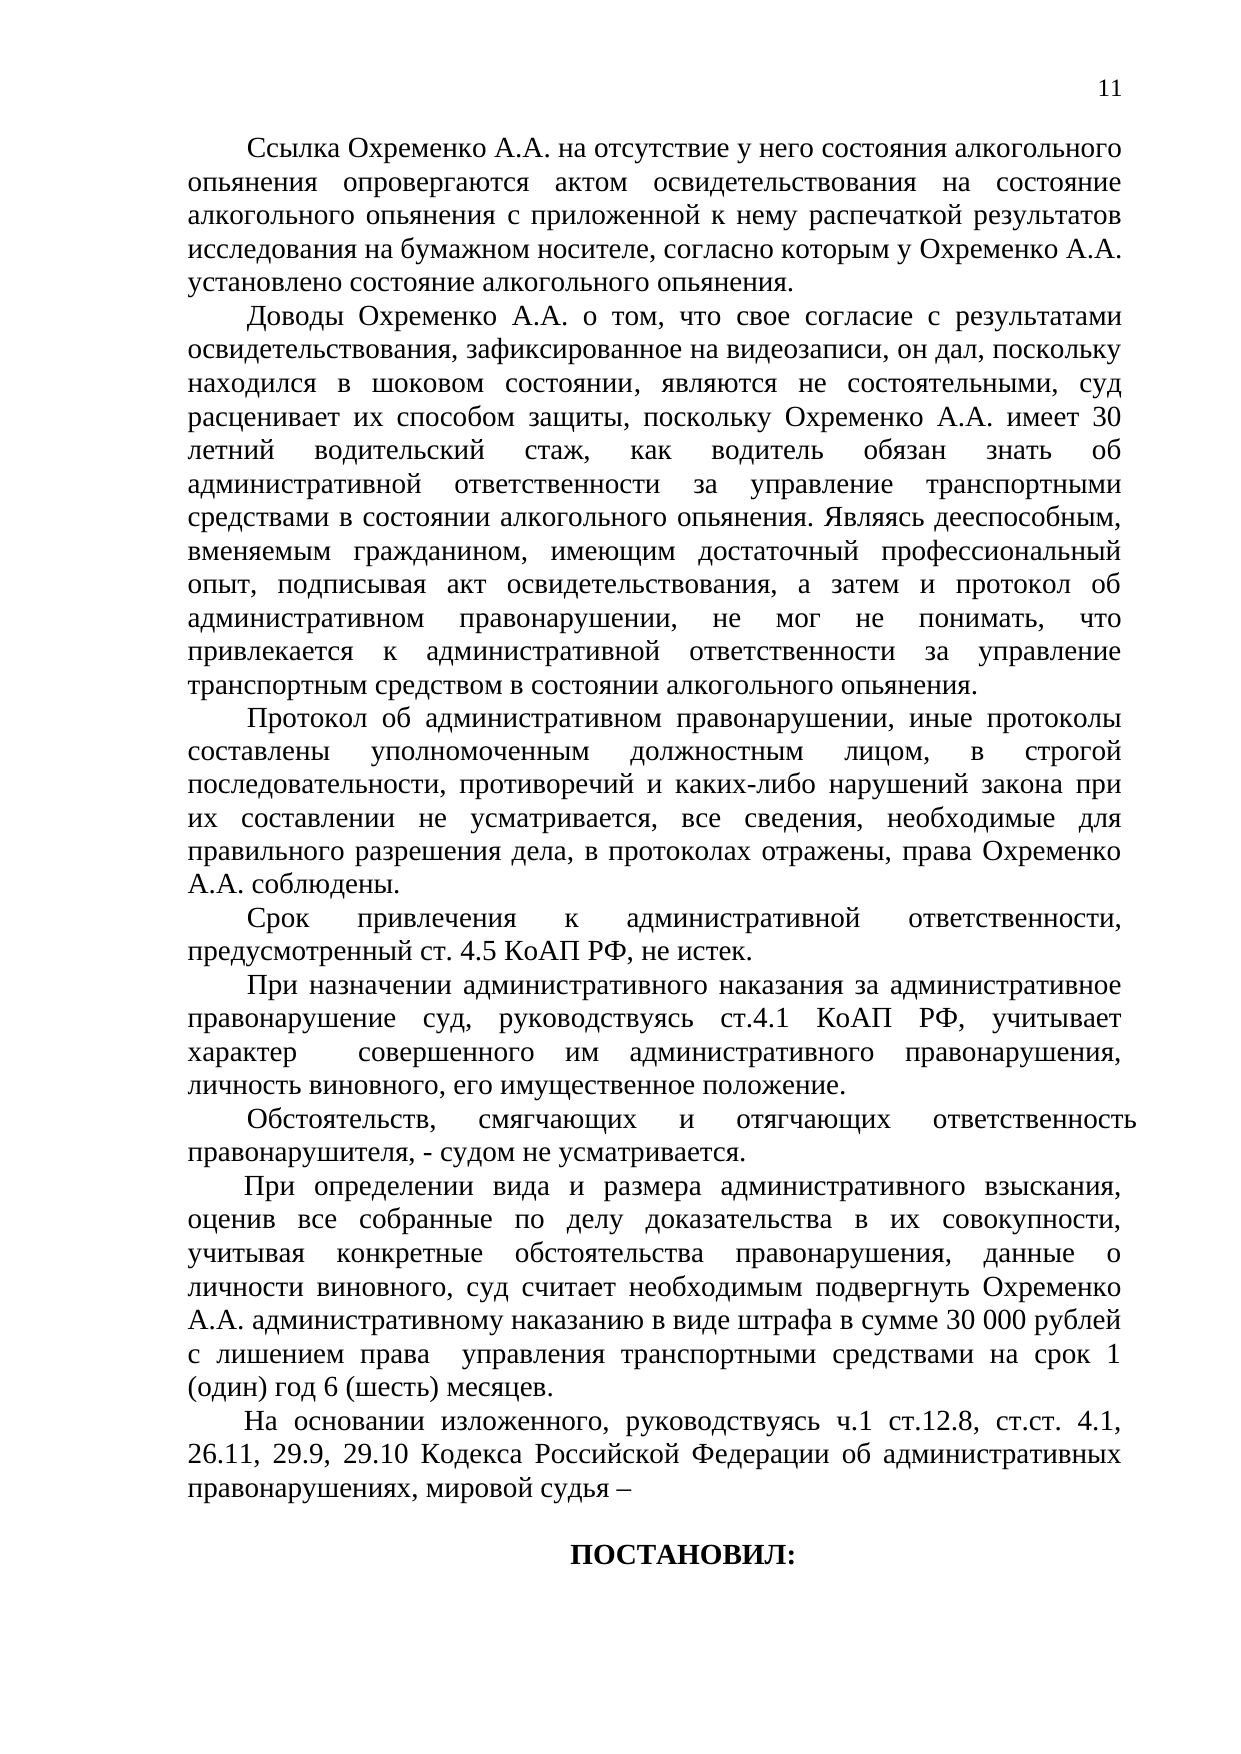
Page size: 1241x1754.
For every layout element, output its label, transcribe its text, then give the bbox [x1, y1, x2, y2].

text Обстоятельств, смягчающих и отягчающих ответственность правонарушителя, - судом не усматривается. [187, 1101, 1137, 1168]
text ПОСТАНОВИЛ: [187, 1537, 1122, 1571]
text При определении вида и размера административного взыскания, оценив все собранные по делу доказательства в их совокупности, учитывая конкретные обстоятельства правонарушения, данные о личности виновного, суд считает необходимым подвергнуть Охременко А.А. административному наказанию в виде штрафа в сумме 30 000 рублей с лишением права управления транспортными средствами на срок 1 (один) год 6 (шесть) месяцев. [187, 1168, 1122, 1403]
text При назначении административного наказания за административное правонарушение суд, руководствуясь ст.4.1 КоАП РФ, учитывает характер совершенного им административного правонарушения, личность виновного, его имущественное положение. [187, 967, 1122, 1101]
text Доводы Охременко А.А. о том, что свое согласие с результатами освидетельствования, зафиксированное на видеозаписи, он дал, поскольку находился в шоковом состоянии, являются не состоятельными, суд расценивает их способом защиты, поскольку Охременко А.А. имеет 30 летний водительский стаж, как водитель обязан знать об административной ответственности за управление транспортными средствами в состоянии алкогольного опьянения. Являясь дееспособным, вменяемым гражданином, имеющим достаточный профессиональный опыт, подписывая акт освидетельствования, а затем и протокол об административном правонарушении, не мог не понимать, что привлекается к административной ответственности за управление транспортным средством в состоянии алкогольного опьянения. [187, 298, 1122, 701]
text Протокол об административном правонарушении, иные протоколы составлены уполномоченным должностным лицом, в строгой последовательности, противоречий и каких-либо нарушений закона при их составлении не усматривается, все сведения, необходимые для правильного разрешения дела, в протоколах отражены, права Охременко А.А. соблюдены. [187, 701, 1122, 900]
text На основании изложенного, руководствуясь ч.1 ст.12.8, ст.ст. 4.1, 26.11, 29.9, 29.10 Кодекса Российской Федерации об административных правонарушениях, мировой судья – [187, 1403, 1122, 1503]
text Срок привлечения к административной ответственности, предусмотренный ст. 4.5 КоАП РФ, не истек. [187, 900, 1122, 967]
text Ссылка Охременко А.А. на отсутствие у него состояния алкогольного опьянения опровергаются актом освидетельствования на состояние алкогольного опьянения с приложенной к нему распечаткой результатов исследования на бумажном носителе, согласно которым у Охременко А.А. установлено состояние алкогольного опьянения. [187, 130, 1122, 298]
